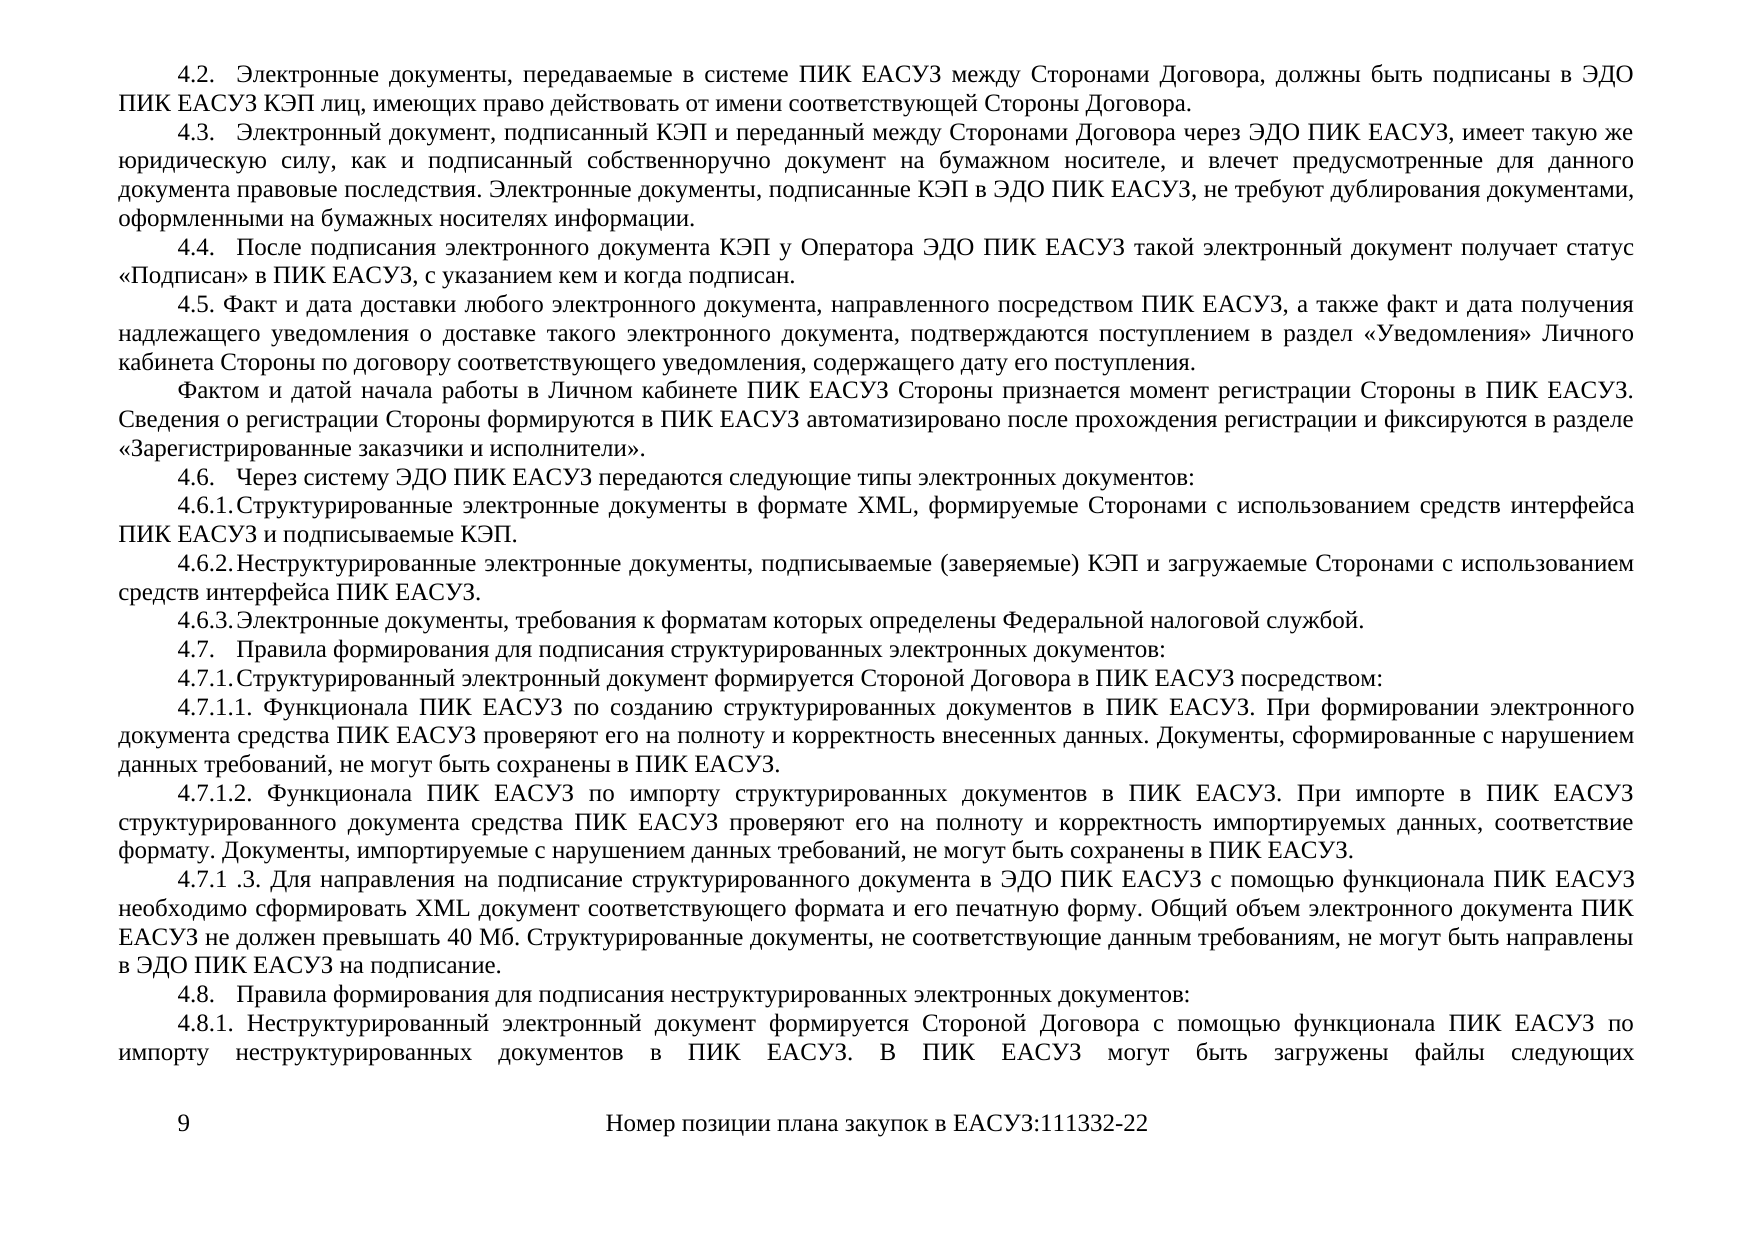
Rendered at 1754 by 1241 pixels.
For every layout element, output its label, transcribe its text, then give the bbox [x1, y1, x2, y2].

list 4.6.2. Неструктурированные электронные документы, подписываемые (заверяемые) КЭП и загружаемые Сторонами с использованием средств интерфейса ПИК ЕАСУЗ. [118, 548, 1636, 605]
list 4.6.1. Структурированные электронные документы в формате XML, формируемые Сторонами с использованием средств интерфейса ПИК ЕАСУЗ и подписываемые КЭП. [118, 490, 1636, 548]
list 4.4. После подписания электронного документа КЭП у Оператора ЭДО ПИК ЕАСУЗ такой электронный документ получает статус «Подписан» в ПИК ЕАСУЗ, с указанием кем и когда подписан. [118, 232, 1636, 289]
list 4.7.1.2. Функционала ПИК ЕАСУЗ по импорту структурированных документов в ПИК ЕАСУЗ. При импорте в ПИК ЕАСУЗ структурированного документа средства ПИК ЕАСУЗ проверяют его на полноту и корректность импортируемых данных, соответствие формату. Документы, импортируемые с нарушением данных требований, не могут быть сохранены в ПИК ЕАСУЗ. [118, 778, 1636, 864]
list 4.7. Правила формирования для подписания структурированных электронных документов: [118, 634, 1636, 663]
list Фактом и датой начала работы в Личном кабинете ПИК ЕАСУЗ Стороны признается момент регистрации Стороны в ПИК ЕАСУЗ. Сведения о регистрации Стороны формируются в ПИК ЕАСУЗ автоматизировано после прохождения регистрации и фиксируются в разделе «Зарегистрированные заказчики и исполнители». [118, 375, 1636, 462]
list 4.6.3. Электронные документы, требования к форматам которых определены Федеральной налоговой службой. [118, 605, 1636, 634]
list 4.6. Через систему ЭДО ПИК ЕАСУЗ передаются следующие типы электронных документов: [118, 462, 1636, 490]
list 4.5. Факт и дата доставки любого электронного документа, направленного посредством ПИК ЕАСУЗ, а также факт и дата получения надлежащего уведомления о доставке такого электронного документа, подтверждаются поступлением в раздел «Уведомления» Личного кабинета Стороны по договору соответствующего уведомления, содержащего дату его поступления. [118, 289, 1636, 375]
list 4.7.1. Структурированный электронный документ формируется Стороной Договора в ПИК ЕАСУЗ посредством: [118, 663, 1636, 692]
list 4.3. Электронный документ, подписанный КЭП и переданный между Сторонами Договора через ЭДО ПИК ЕАСУЗ, имеет такую же юридическую силу, как и подписанный собственноручно документ на бумажном носителе, и влечет предусмотренные для данного документа правовые последствия. Электронные документы, подписанные КЭП в ЭДО ПИК ЕАСУЗ, не требуют дублирования документами, оформленными на бумажных носителях информации. [118, 117, 1636, 232]
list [118, 1008, 1636, 1065]
list 4.8. Правила формирования для подписания неструктурированных электронных документов: [118, 979, 1636, 1008]
list 4.2. Электронные документы, передаваемые в системе ПИК ЕАСУЗ между Сторонами Договора, должны быть подписаны в ЭДО ПИК ЕАСУЗ КЭП лиц, имеющих право действовать от имени соответствующей Стороны Договора. [118, 59, 1636, 117]
list 4.7.1.1. Функционала ПИК ЕАСУЗ по созданию структурированных документов в ПИК ЕАСУЗ. При формировании электронного документа средства ПИК ЕАСУЗ проверяют его на полноту и корректность внесенных данных. Документы, сформированные с нарушением данных требований, не могут быть сохранены в ПИК ЕАСУЗ. [118, 692, 1636, 778]
list 4.7.1 .3. Для направления на подписание структурированного документа в ЭДО ПИК ЕАСУЗ с помощью функционала ПИК ЕАСУЗ необходимо сформировать XML документ соответствующего формата и его печатную форму. Общий объем электронного документа ПИК ЕАСУЗ не должен превышать 40 Мб. Структурированные документы, не соответствующие данным требованиям, не могут быть направлены в ЭДО ПИК ЕАСУЗ на подписание. [118, 864, 1636, 979]
